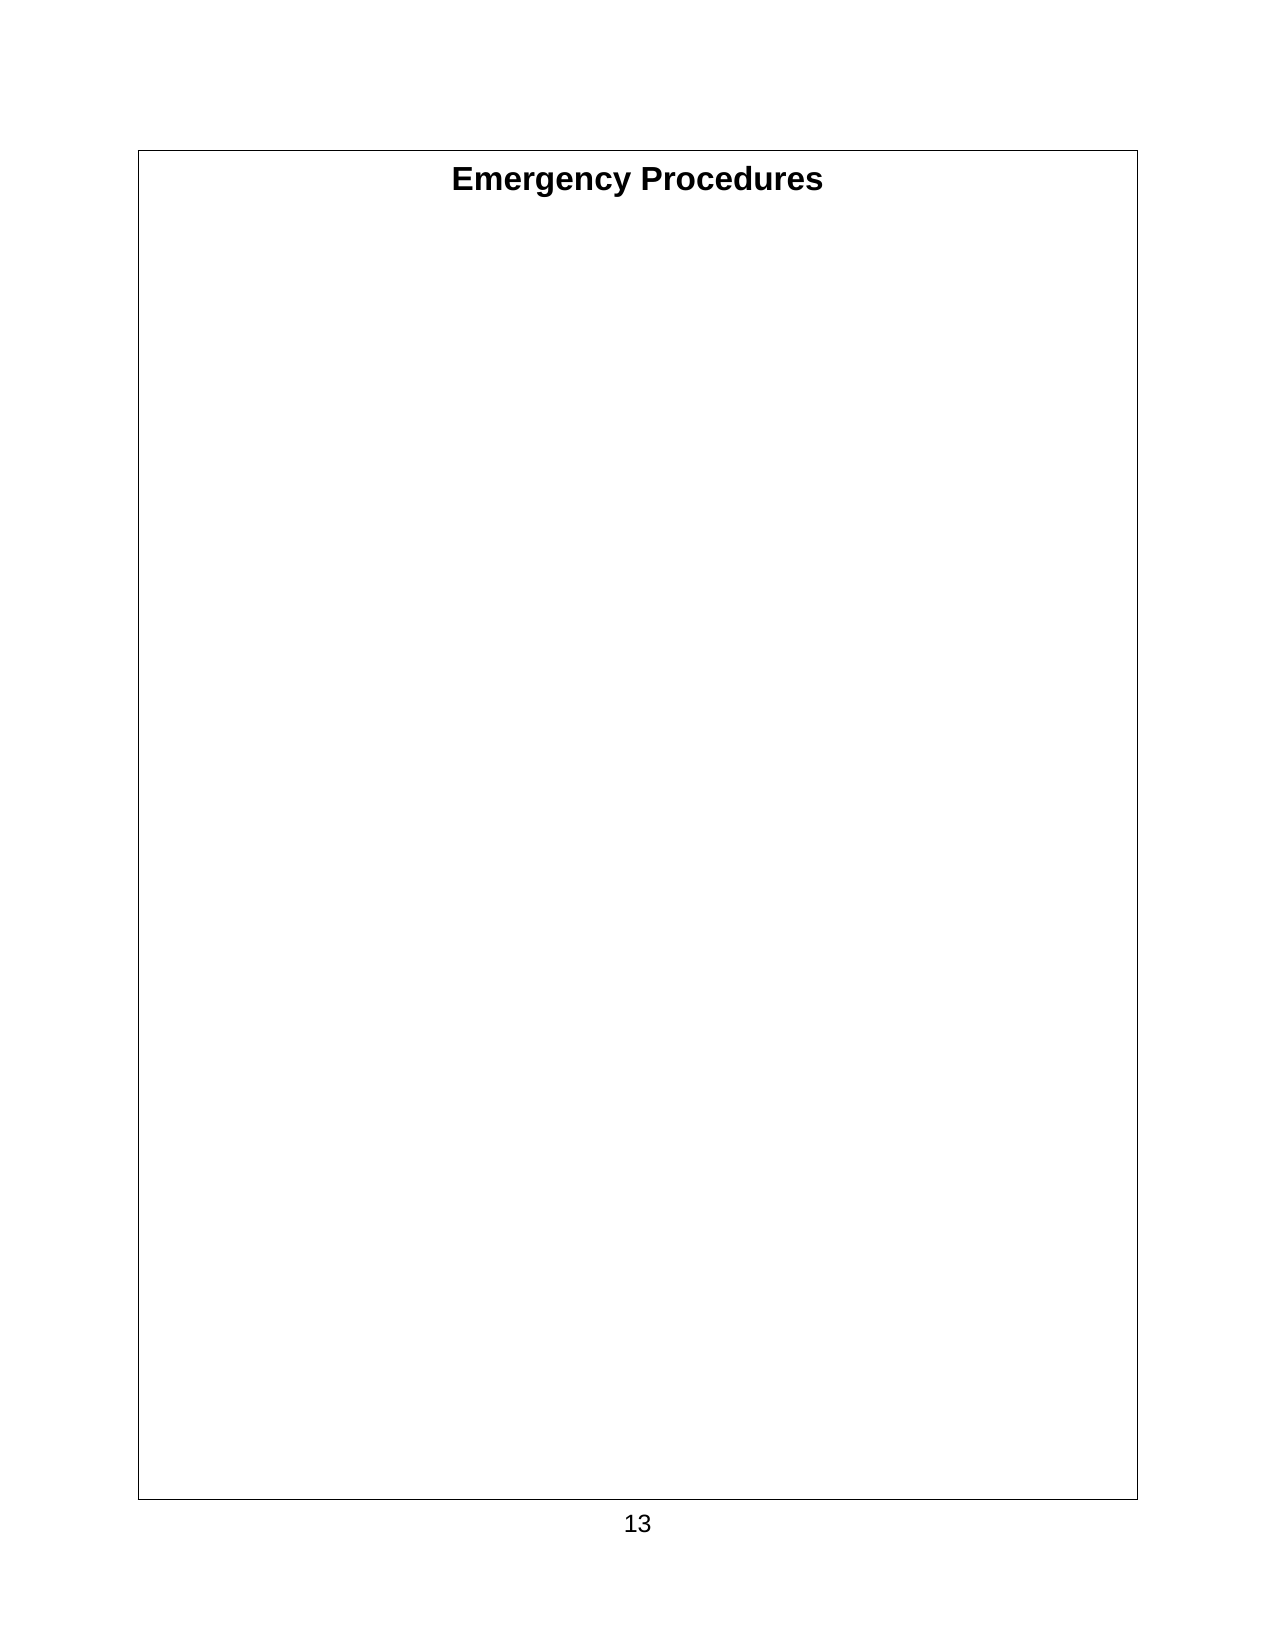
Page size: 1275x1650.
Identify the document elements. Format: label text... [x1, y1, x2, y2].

table_cell Emergency Procedures [139, 151, 1137, 1499]
